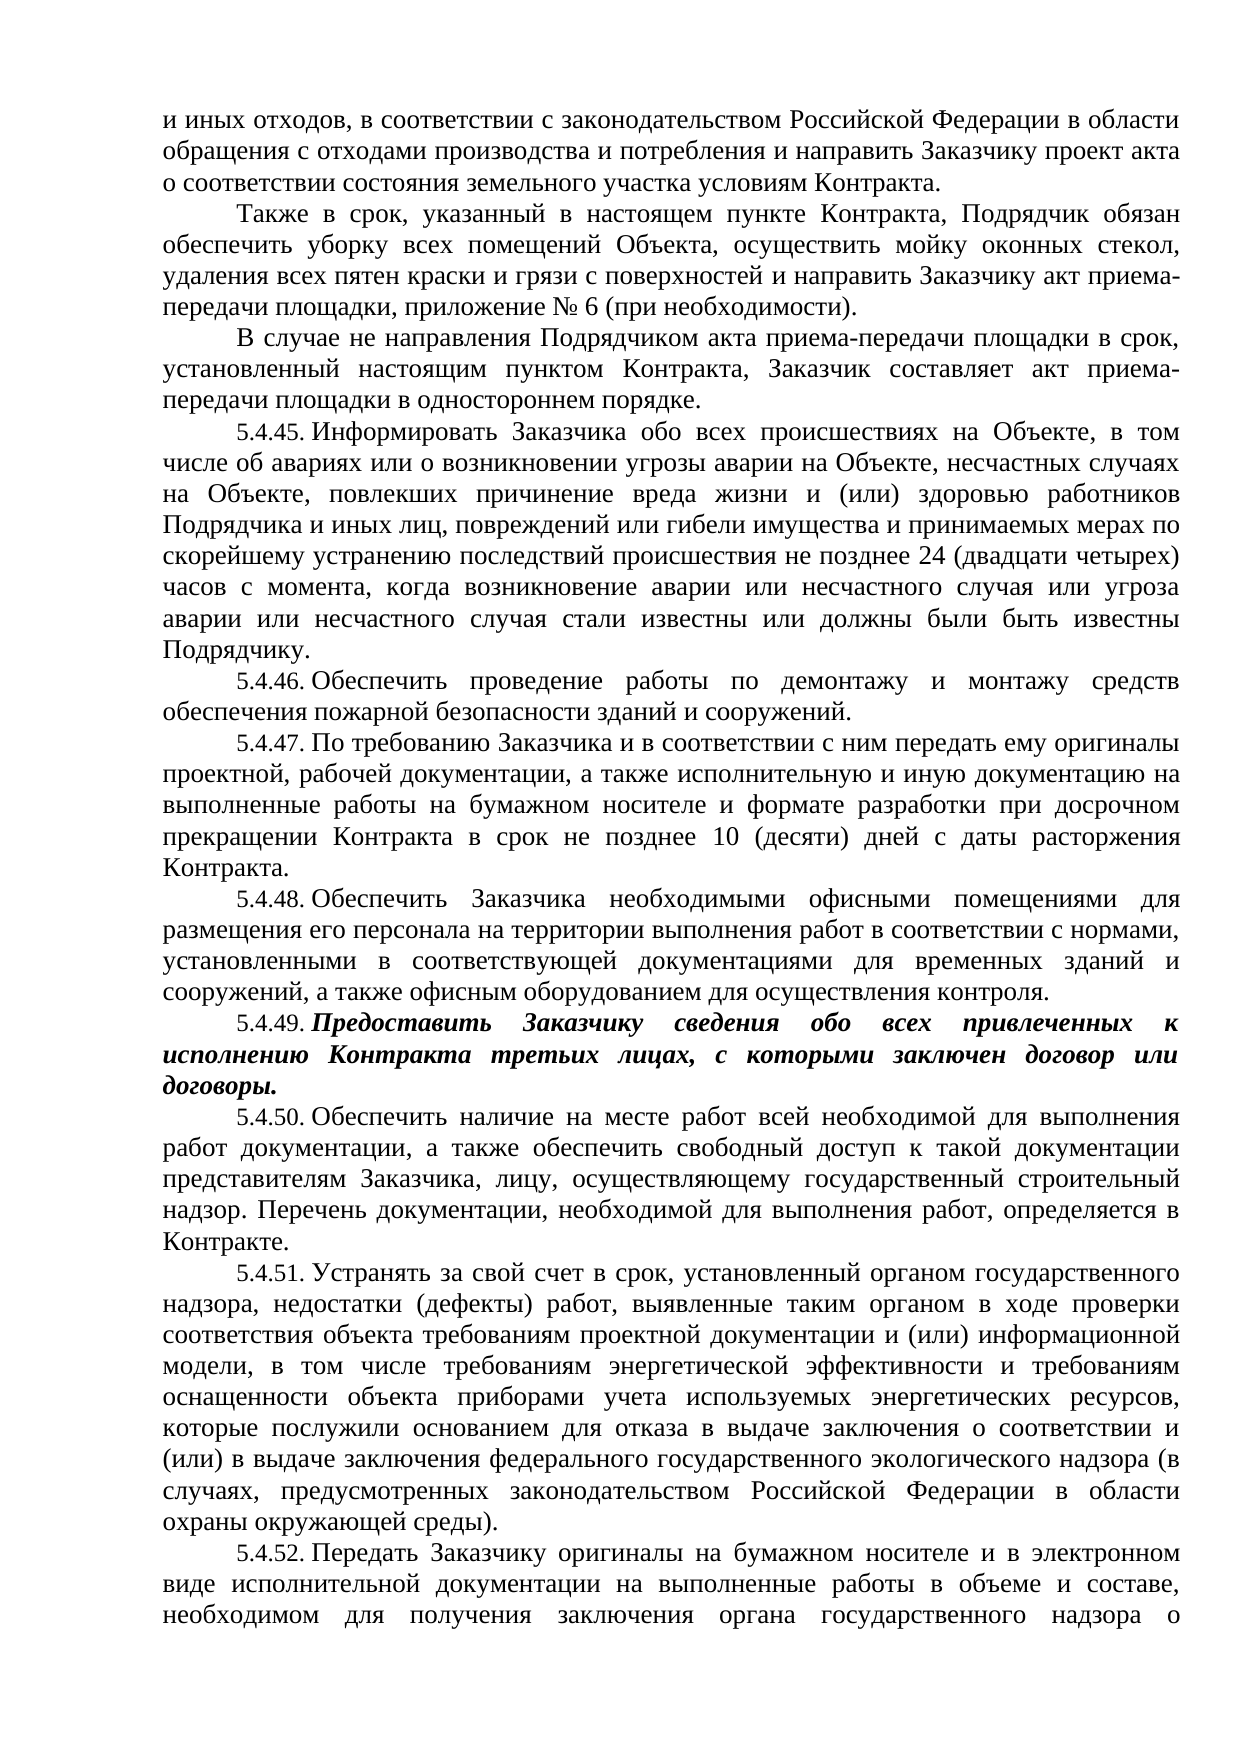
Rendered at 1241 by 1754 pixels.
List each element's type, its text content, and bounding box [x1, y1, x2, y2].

text В случае не направления Подрядчиком акта приема-передачи площадки в срок, установленный настоящим пунктом Контракта, Заказчик составляет акт приема-передачи площадки в одностороннем порядке. [162, 321, 1181, 415]
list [162, 103, 1181, 197]
list Обеспечить Заказчика необходимыми офисными помещениями для размещения его персонала на территории выполнения работ в соответствии с нормами, установленными в соответствующей документациями для временных зданий и сооружений, а также офисным оборудованием для осуществления контроля. [162, 882, 1181, 1007]
list Обеспечить наличие на месте работ всей необходимой для выполнения работ документации, а также обеспечить свободный доступ к такой документации представителям Заказчика, лицу, осуществляющему государственный строительный надзор. Перечень документации, необходимой для выполнения работ, определяется в Контракте. [162, 1100, 1181, 1256]
list Обеспечить проведение работы по демонтажу и монтажу средств обеспечения пожарной безопасности зданий и сооружений. [162, 664, 1181, 726]
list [162, 1536, 1181, 1629]
list Предоставить Заказчику сведения обо всех привлеченных к исполнению Контракта третьих лицах, с которыми заключен договор или договоры. [162, 1007, 1181, 1100]
list Устранять за свой счет в срок, установленный органом государственного надзора, недостатки (дефекты) работ, выявленные таким органом в ходе проверки соответствия объекта требованиям проектной документации и (или) информационной модели, в том числе требованиям энергетической эффективности и требованиям оснащенности объекта приборами учета используемых энергетических ресурсов, которые послужили основанием для отказа в выдаче заключения о соответствии и (или) в выдаче заключения федерального государственного экологического надзора (в случаях, предусмотренных законодательством Российской Федерации в области охраны окружающей среды). [162, 1256, 1181, 1536]
list По требованию Заказчика и в соответствии с ним передать ему оригиналы проектной, рабочей документации, а также исполнительную и иную документацию на выполненные работы на бумажном носителе и формате разработки при досрочном прекращении Контракта в срок не позднее 10 (десяти) дней с даты расторжения Контракта. [162, 726, 1181, 882]
text Также в срок, указанный в настоящем пункте Контракта, Подрядчик обязан обеспечить уборку всех помещений Объекта, осуществить мойку оконных стекол, удаления всех пятен краски и грязи с поверхностей и направить Заказчику акт приема-передачи площадки, приложение № 6 (при необходимости). [162, 197, 1181, 321]
list Информировать Заказчика обо всех происшествиях на Объекте, в том числе об авариях или о возникновении угрозы аварии на Объекте, несчастных случаях на Объекте, повлекших причинение вреда жизни и (или) здоровью работников Подрядчика и иных лиц, повреждений или гибели имущества и принимаемых мерах по скорейшему устранению последствий происшествия не позднее 24 (двадцати четырех) часов с момента, когда возникновение аварии или несчастного случая или угроза аварии или несчастного случая стали известны или должны были быть известны Подрядчику. [162, 415, 1181, 664]
